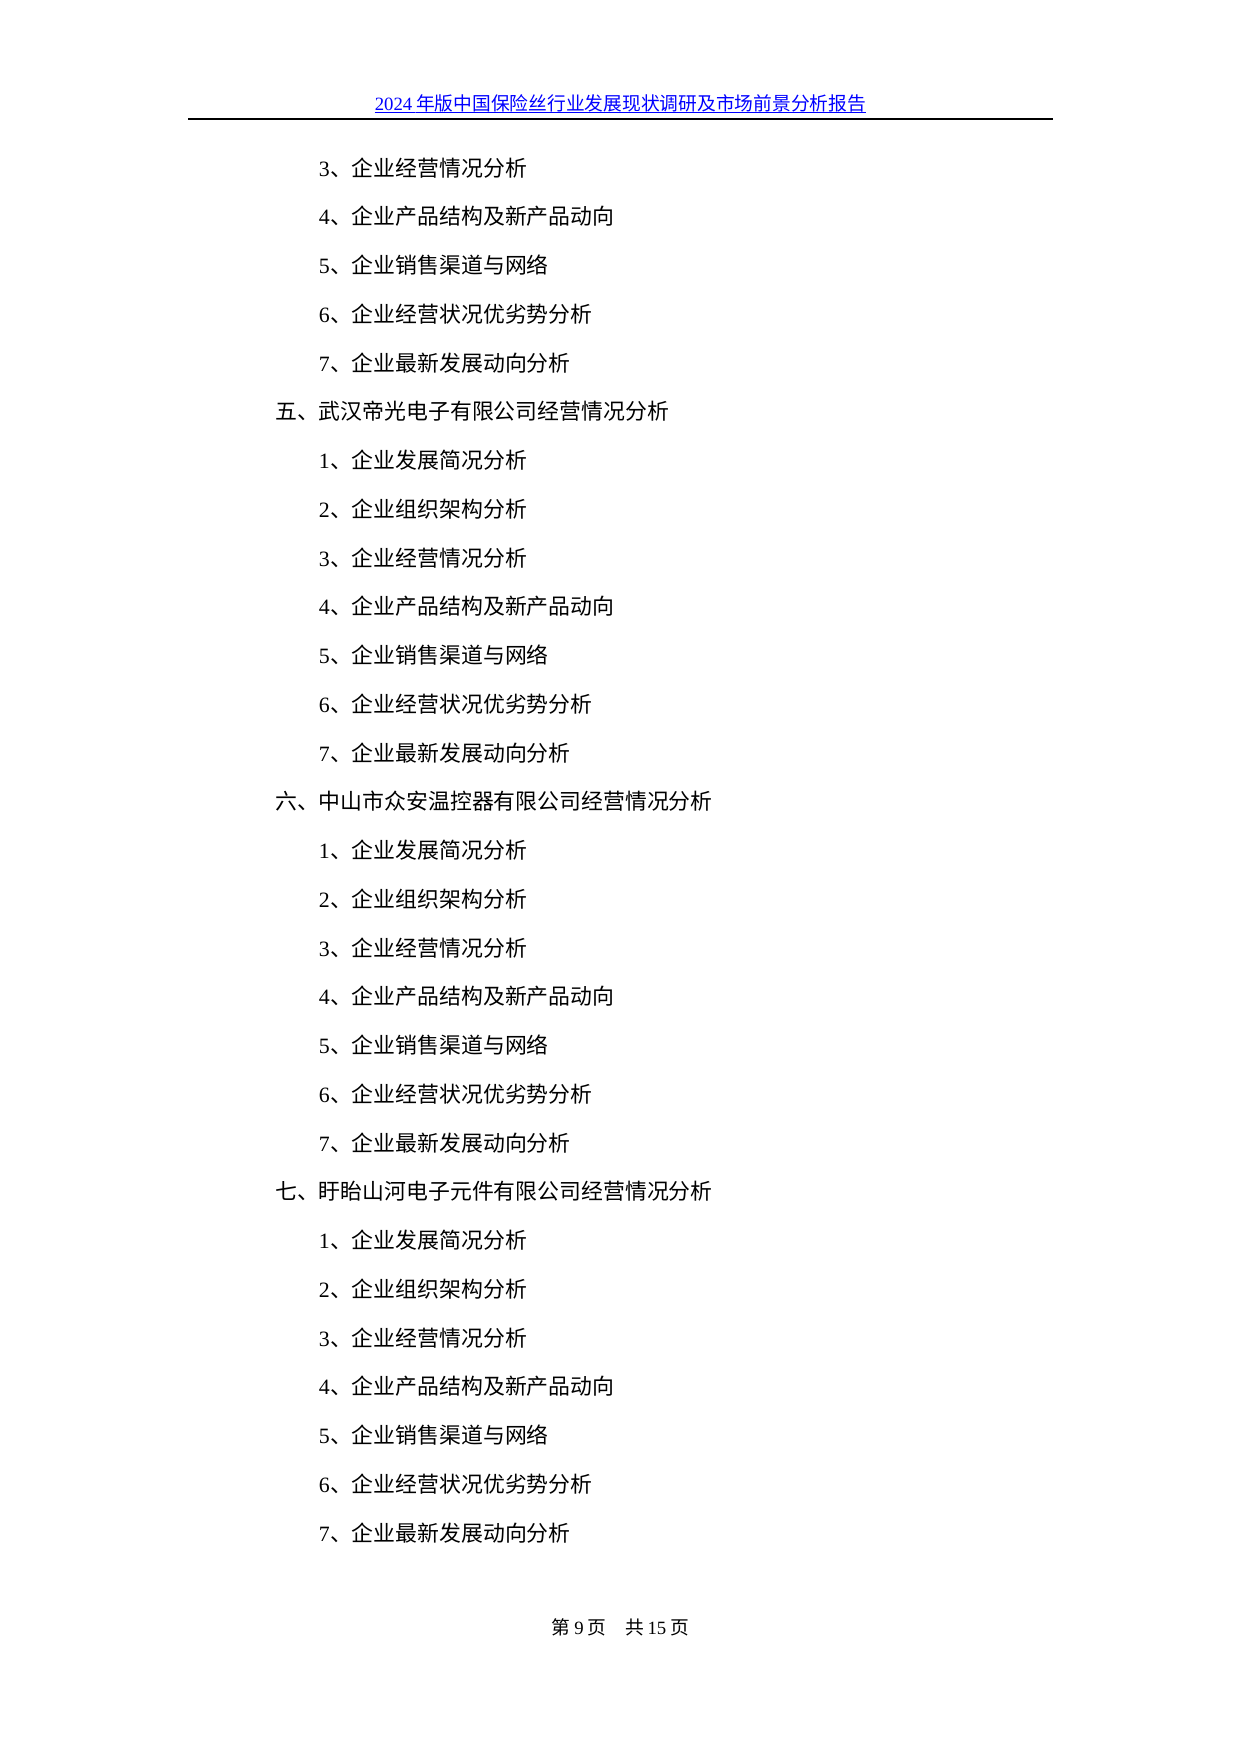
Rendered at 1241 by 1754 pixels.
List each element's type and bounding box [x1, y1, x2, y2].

text [187, 150, 1053, 1548]
